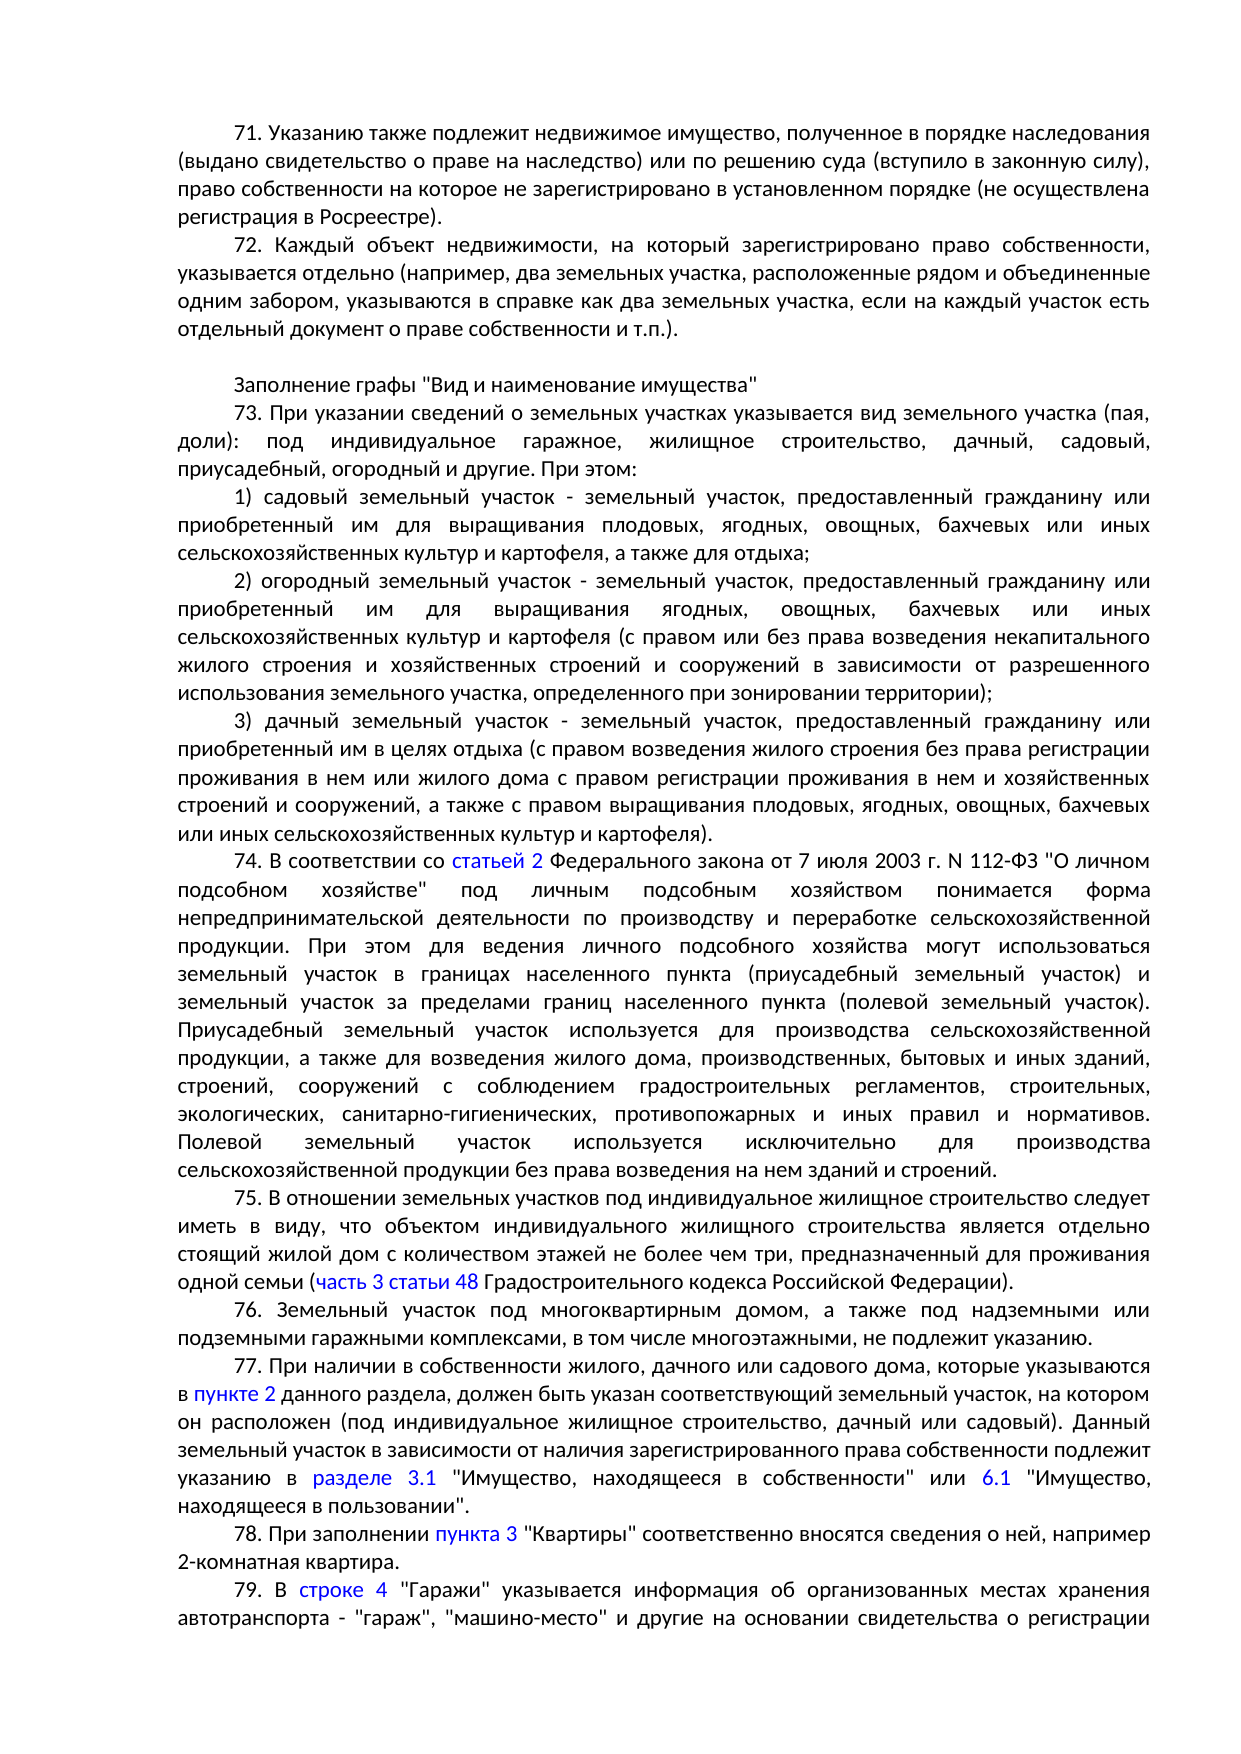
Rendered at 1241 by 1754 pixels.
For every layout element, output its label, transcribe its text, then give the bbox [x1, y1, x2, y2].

text 3) дачный земельный участок - земельный участок, предоставленный гражданину или приобретенный им в целях отдыха (с правом возведения жилого строения без права регистрации проживания в нем или жилого дома с правом регистрации проживания в нем и хозяйственных строений и сооружений, а также с правом выращивания плодовых, ягодных, овощных, бахчевых или иных сельскохозяйственных культур и картофеля). [177, 707, 1152, 847]
text 73. При указании сведений о земельных участках указывается вид земельного участка (пая, доли): под индивидуальное гаражное, жилищное строительство, дачный, садовый, приусадебный, огородный и другие. При этом: [177, 398, 1152, 482]
text 75. В отношении земельных участков под индивидуальное жилищное строительство следует иметь в виду, что объектом индивидуального жилищного строительства является отдельно стоящий жилой дом с количеством этажей не более чем три, предназначенный для проживания одной семьи (часть 3 статьи 48 Градостроительного кодекса Российской Федерации). [177, 1183, 1152, 1295]
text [177, 1575, 1152, 1631]
text 72. Каждый объект недвижимости, на который зарегистрировано право собственности, указывается отдельно (например, два земельных участка, расположенные рядом и объединенные одним забором, указываются в справке как два земельных участка, если на каждый участок есть отдельный документ о праве собственности и т.п.). [177, 230, 1152, 342]
text 78. При заполнении пункта 3 "Квартиры" соответственно вносятся сведения о ней, например 2-комнатная квартира. [177, 1519, 1152, 1575]
text 1) садовый земельный участок - земельный участок, предоставленный гражданину или приобретенный им для выращивания плодовых, ягодных, овощных, бахчевых или иных сельскохозяйственных культур и картофеля, а также для отдыха; [177, 482, 1152, 566]
text 76. Земельный участок под многоквартирным домом, а также под надземными или подземными гаражными комплексами, в том числе многоэтажными, не подлежит указанию. [177, 1295, 1152, 1351]
text 2) огородный земельный участок - земельный участок, предоставленный гражданину или приобретенный им для выращивания ягодных, овощных, бахчевых или иных сельскохозяйственных культур и картофеля (с правом или без права возведения некапитального жилого строения и хозяйственных строений и сооружений в зависимости от разрешенного использования земельного участка, определенного при зонировании территории); [177, 566, 1152, 707]
text 74. В соответствии со статьей 2 Федерального закона от 7 июля 2003 г. N 112-ФЗ "О личном подсобном хозяйстве" под личным подсобным хозяйством понимается форма непредпринимательской деятельности по производству и переработке сельскохозяйственной продукции. При этом для ведения личного подсобного хозяйства могут использоваться земельный участок в границах населенного пункта (приусадебный земельный участок) и земельный участок за пределами границ населенного пункта (полевой земельный участок). Приусадебный земельный участок используется для производства сельскохозяйственной продукции, а также для возведения жилого дома, производственных, бытовых и иных зданий, строений, сооружений с соблюдением градостроительных регламентов, строительных, экологических, санитарно-гигиенических, противопожарных и иных правил и нормативов. Полевой земельный участок используется исключительно для производства сельскохозяйственной продукции без права возведения на нем зданий и строений. [177, 847, 1152, 1183]
text Заполнение графы "Вид и наименование имущества" [177, 370, 1152, 398]
text 77. При наличии в собственности жилого, дачного или садового дома, которые указываются в пункте 2 данного раздела, должен быть указан соответствующий земельный участок, на котором он расположен (под индивидуальное жилищное строительство, дачный или садовый). Данный земельный участок в зависимости от наличия зарегистрированного права собственности подлежит указанию в разделе 3.1 "Имущество, находящееся в собственности" или 6.1 "Имущество, находящееся в пользовании". [177, 1351, 1152, 1519]
text 71. Указанию также подлежит недвижимое имущество, полученное в порядке наследования (выдано свидетельство о праве на наследство) или по решению суда (вступило в законную силу), право собственности на которое не зарегистрировано в установленном порядке (не осуществлена регистрация в Росреестре). [177, 118, 1152, 230]
